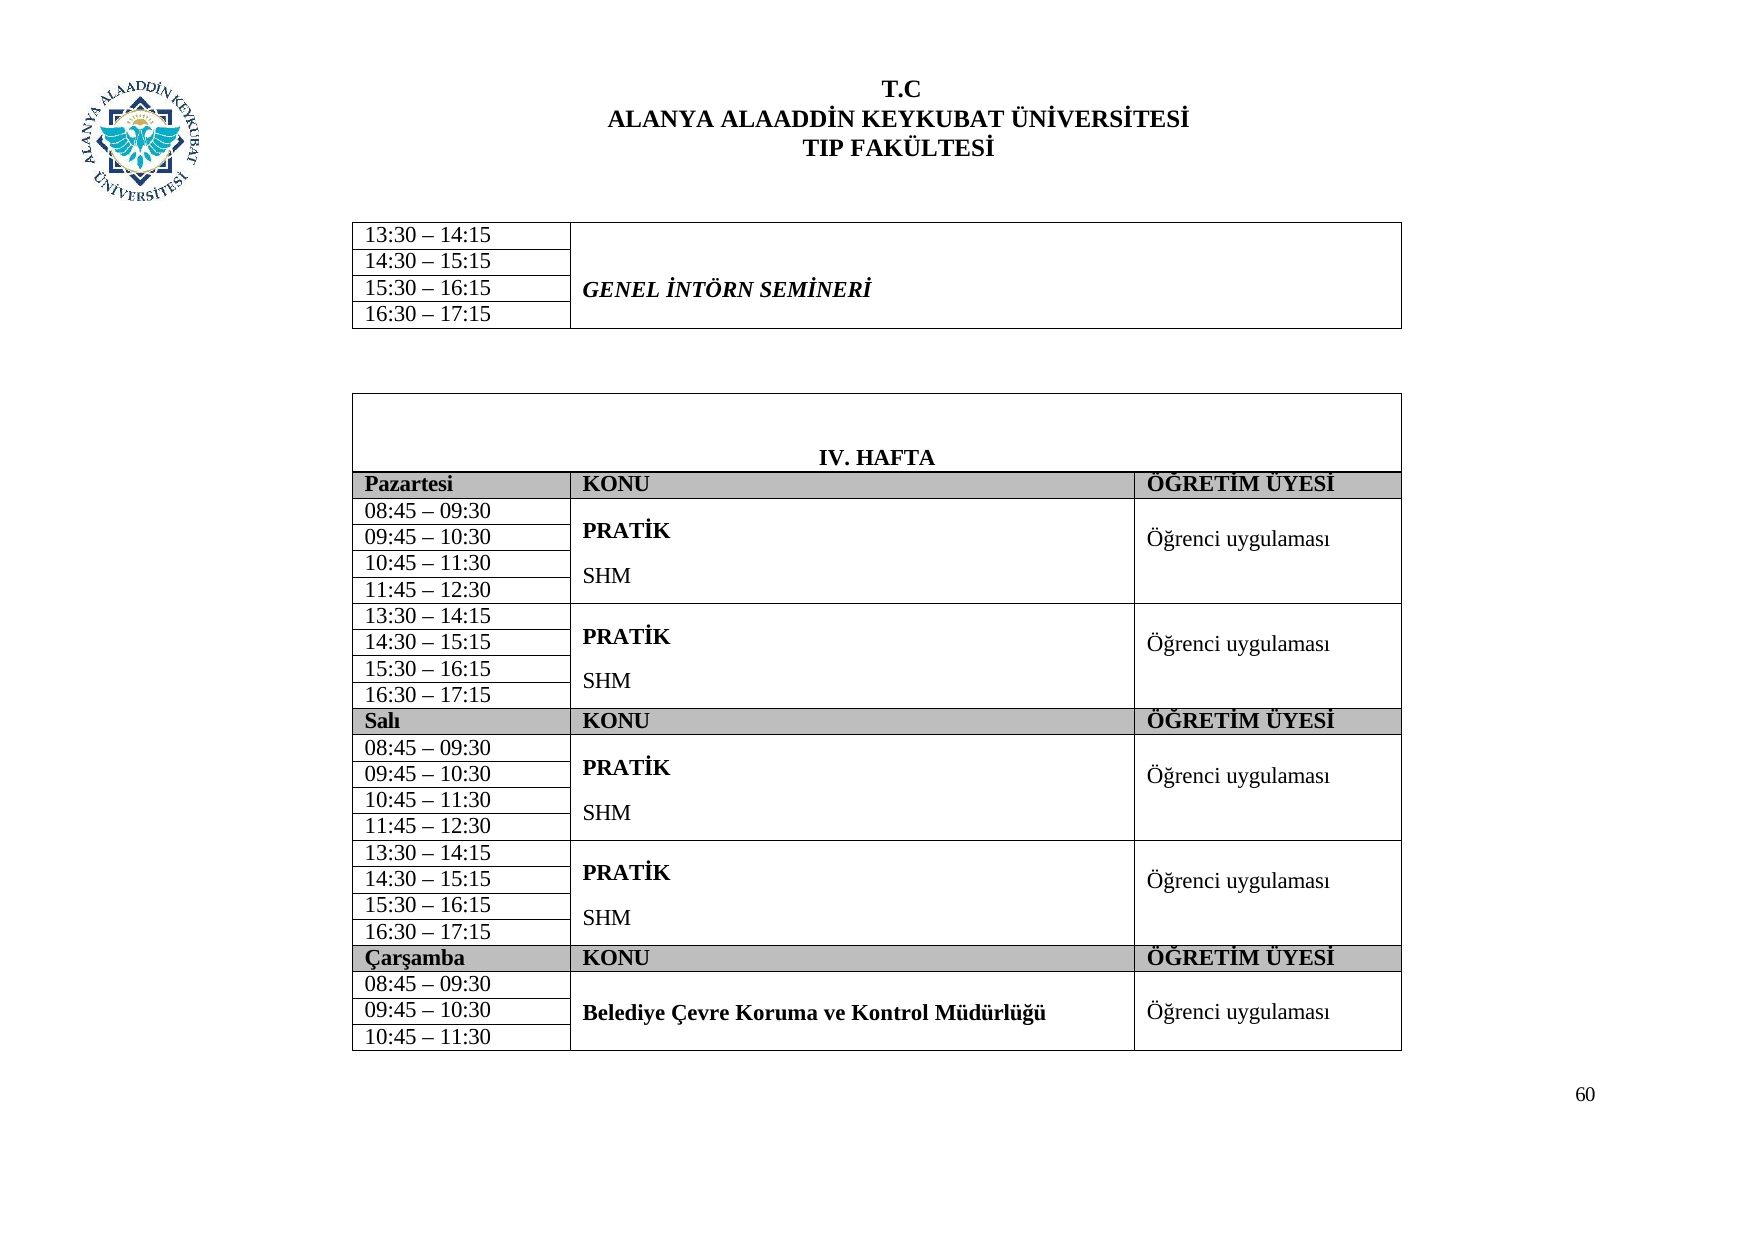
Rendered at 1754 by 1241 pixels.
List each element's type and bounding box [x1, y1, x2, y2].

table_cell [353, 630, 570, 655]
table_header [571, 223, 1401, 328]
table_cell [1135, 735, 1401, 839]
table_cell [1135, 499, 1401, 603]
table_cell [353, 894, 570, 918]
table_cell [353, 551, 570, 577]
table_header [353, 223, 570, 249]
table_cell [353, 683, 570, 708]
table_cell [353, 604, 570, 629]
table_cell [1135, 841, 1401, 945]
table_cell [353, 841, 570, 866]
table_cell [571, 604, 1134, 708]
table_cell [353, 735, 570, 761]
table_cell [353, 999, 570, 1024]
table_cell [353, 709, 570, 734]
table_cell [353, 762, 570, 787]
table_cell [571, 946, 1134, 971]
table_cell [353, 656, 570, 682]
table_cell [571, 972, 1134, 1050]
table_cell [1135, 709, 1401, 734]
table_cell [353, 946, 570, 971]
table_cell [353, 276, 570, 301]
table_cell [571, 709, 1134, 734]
picture [81, 81, 199, 201]
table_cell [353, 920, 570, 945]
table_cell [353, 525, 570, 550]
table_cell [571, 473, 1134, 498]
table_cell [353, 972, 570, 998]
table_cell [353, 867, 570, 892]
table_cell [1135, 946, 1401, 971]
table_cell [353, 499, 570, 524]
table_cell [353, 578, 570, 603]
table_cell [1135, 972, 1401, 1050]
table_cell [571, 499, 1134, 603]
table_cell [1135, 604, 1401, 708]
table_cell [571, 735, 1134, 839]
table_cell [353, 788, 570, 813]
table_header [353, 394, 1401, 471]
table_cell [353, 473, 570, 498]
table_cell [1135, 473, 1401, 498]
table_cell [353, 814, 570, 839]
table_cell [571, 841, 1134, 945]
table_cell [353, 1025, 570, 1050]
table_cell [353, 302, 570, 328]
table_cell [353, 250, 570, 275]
